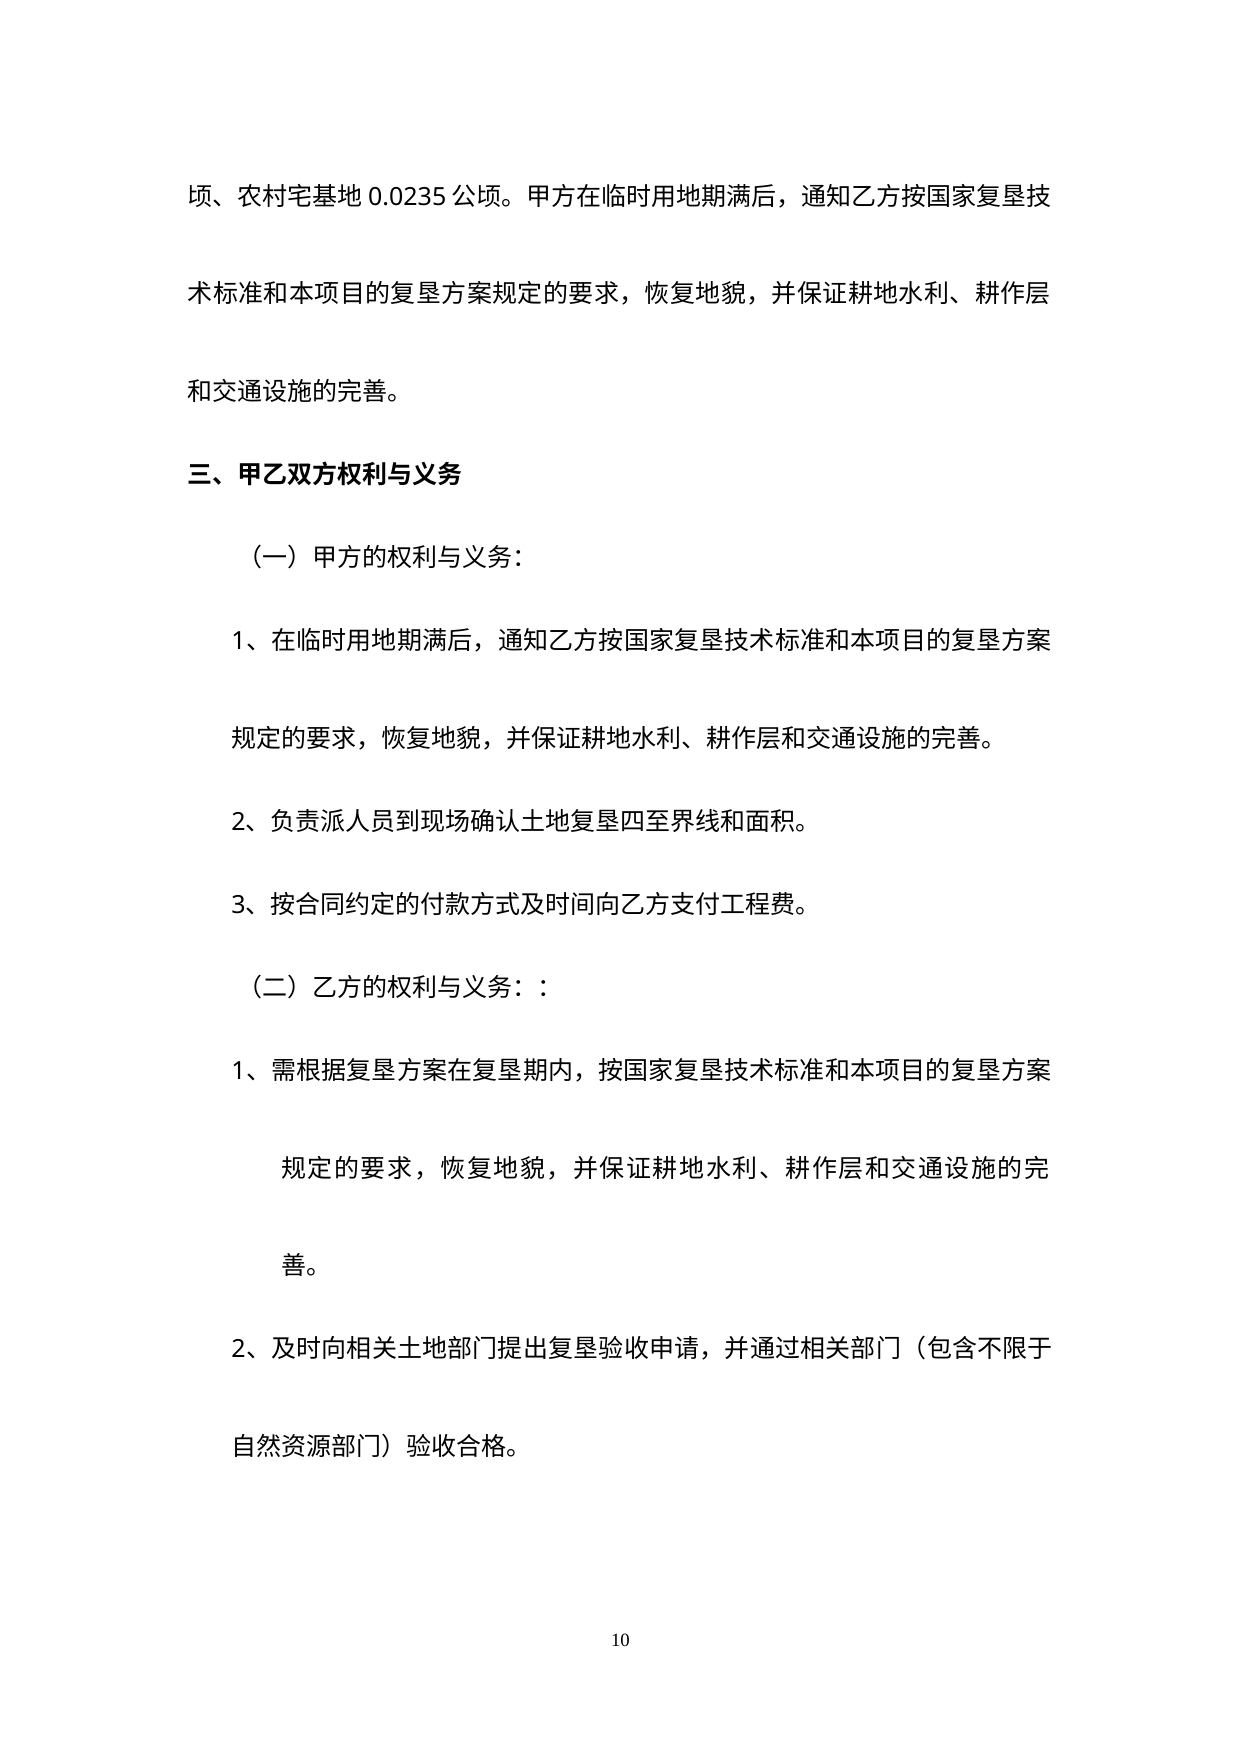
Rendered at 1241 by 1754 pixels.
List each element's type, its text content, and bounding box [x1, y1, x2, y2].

list 2、负责派人员到现场确认土地复垦四至界线和面积。 [231, 787, 1053, 852]
text 1、需根据复垦方案在复垦期内，按国家复垦技术标准和本项目的复垦方案规定的要求，恢复地貌，并保证耕地水利、耕作层和交通设施的完善。 [231, 1036, 1053, 1296]
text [187, 162, 1053, 422]
text （一）甲方的权利与义务： [187, 523, 1053, 588]
text 三、甲乙双方权利与义务 [187, 440, 1053, 505]
list 1、在临时用地期满后，通知乙方按国家复垦技术标准和本项目的复垦方案规定的要求，恢复地貌，并保证耕地水利、耕作层和交通设施的完善。 [231, 606, 1053, 769]
list 3、按合同约定的付款方式及时间向乙方支付工程费。 [231, 870, 1053, 935]
text （二）乙方的权利与义务：： [187, 953, 1053, 1018]
list 2、及时向相关土地部门提出复垦验收申请，并通过相关部门（包含不限于自然资源部门）验收合格。 [231, 1314, 1053, 1477]
